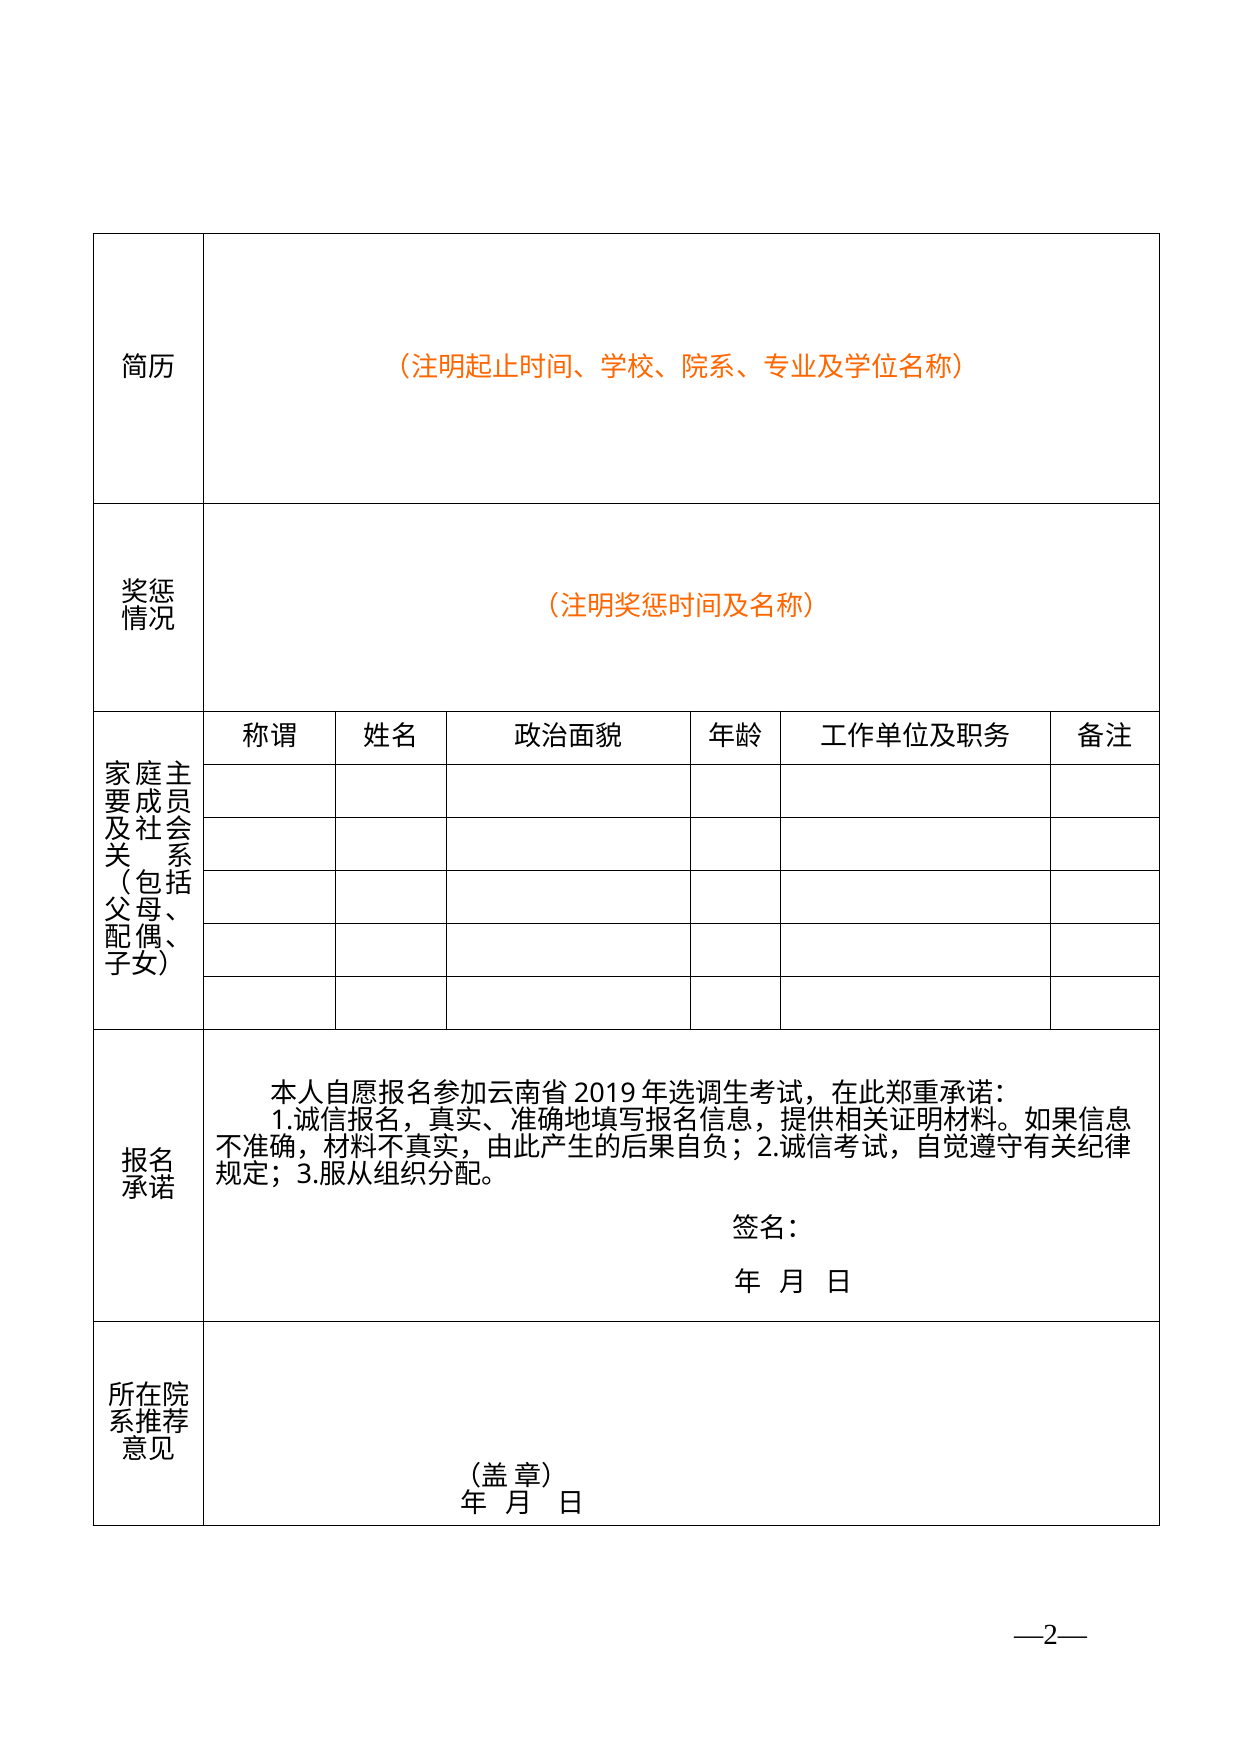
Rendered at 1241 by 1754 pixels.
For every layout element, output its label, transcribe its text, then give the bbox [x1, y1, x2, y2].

table_cell [336, 977, 446, 1029]
table_cell （注明起止时间、学校、院系、专业及学位名称） [204, 234, 1159, 503]
table_cell 报名 承诺 [94, 1030, 203, 1321]
table_cell [781, 871, 1050, 923]
table_cell 备注 [1051, 712, 1159, 764]
table_cell [691, 924, 780, 976]
table_cell [691, 765, 780, 817]
table_cell [1051, 977, 1159, 1029]
table_cell [1051, 818, 1159, 870]
table_cell [691, 871, 780, 923]
table_cell 政治面貌 [447, 712, 690, 764]
table_cell [447, 924, 690, 976]
table_cell [781, 924, 1050, 976]
table_cell [336, 765, 446, 817]
table_cell 姓名 [336, 712, 446, 764]
table_cell [204, 818, 335, 870]
table_cell [691, 977, 780, 1029]
table_cell 所在院系推荐意见 [94, 1322, 203, 1525]
table_cell 个人 简历 [94, 234, 203, 503]
table_cell [781, 765, 1050, 817]
table_cell [447, 871, 690, 923]
table_cell [336, 924, 446, 976]
table_cell [447, 765, 690, 817]
table_cell [781, 818, 1050, 870]
table_cell [1051, 871, 1159, 923]
table_cell [447, 977, 690, 1029]
table_cell [336, 871, 446, 923]
table_cell 家庭主要成员及社会关系（包括父母、配偶、子女） [94, 712, 203, 1029]
table_cell [1051, 765, 1159, 817]
table_cell （盖 章） 年 月 日 [204, 1322, 1159, 1525]
table_cell 称谓 [204, 712, 335, 764]
table_cell 本人自愿报名参加云南省2019年选调生考试，在此郑重承诺： 1.诚信报名，真实、准确地填写报名信息，提供相关证明材料。如果信息不准确，材料不真实，由此产生的后果自负；2.诚信考试，自觉遵守有关纪律规定；3.服从组织分配。 签名： 年 月 日 [204, 1030, 1159, 1321]
table_cell 奖惩 情况 [94, 504, 203, 711]
table_cell [204, 871, 335, 923]
table_cell [204, 924, 335, 976]
table_cell [204, 765, 335, 817]
table_cell [336, 818, 446, 870]
table_cell [1051, 924, 1159, 976]
table_cell [204, 977, 335, 1029]
table_cell 工作单位及职务 [781, 712, 1050, 764]
table_cell （注明奖惩时间及名称） [204, 504, 1159, 711]
table_cell [447, 818, 690, 870]
table_cell [691, 818, 780, 870]
table_cell 年龄 [691, 712, 780, 764]
table_cell [781, 977, 1050, 1029]
